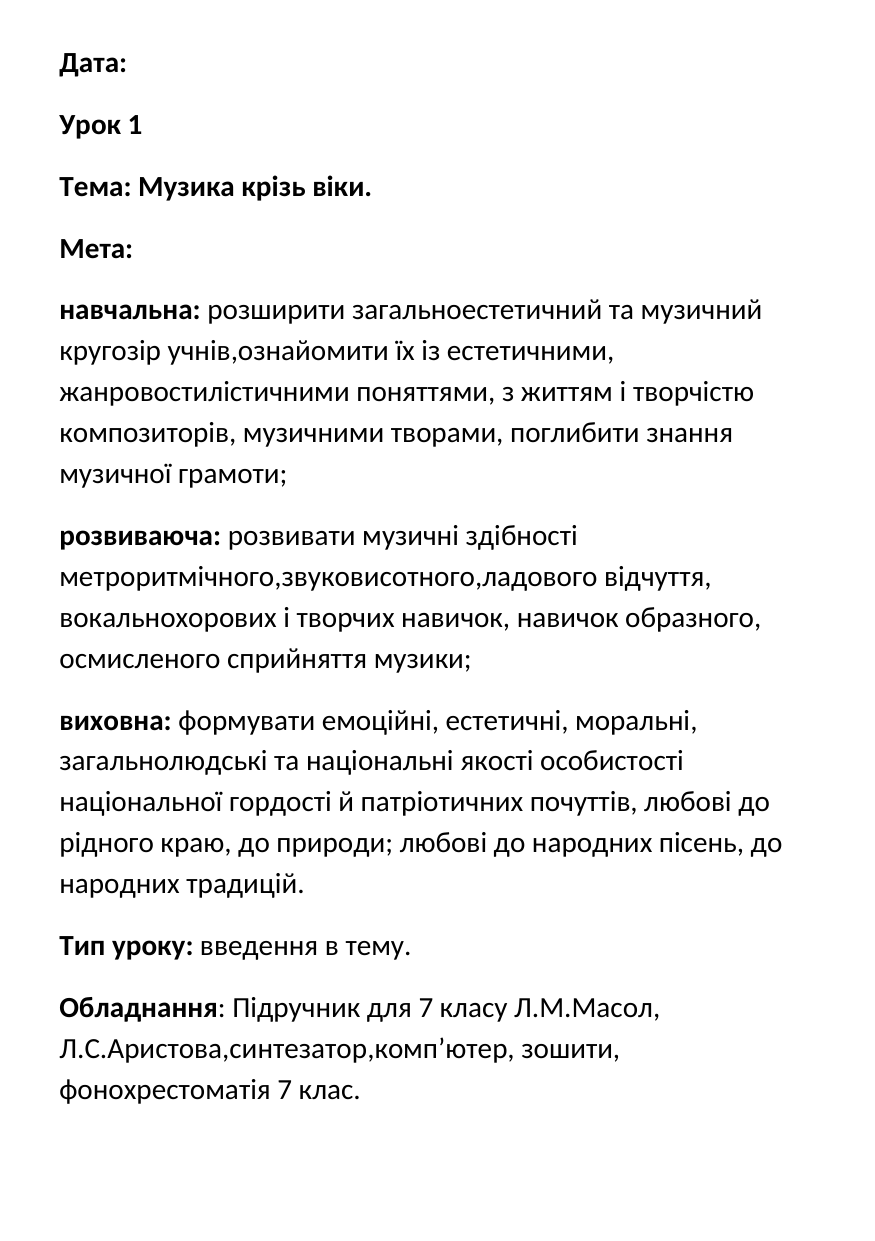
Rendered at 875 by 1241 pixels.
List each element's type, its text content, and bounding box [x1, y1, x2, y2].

text Урок 1 [59, 106, 786, 142]
text розвиваюча: розвивати музичні здібності метроритмічного,звуковисотного,ладового відчуття, вокальнохорових і творчих навичок, навичок образного, осмисленого сприйняття музики; [59, 517, 786, 675]
text виховна: формувати емоційні, естетичні, моральні, загальнолюдські та національні якості особистості національної гордості й патріотичних почуттів, любові до рідного краю, до природи; любові до народних пісень, до народних традицій. [59, 702, 786, 901]
text Тема: Музика крізь віки. [59, 168, 786, 203]
text Мета: [59, 230, 786, 265]
text Обладнання: Підручник для 7 класу Л.М.Масол, Л.С.Аристова,синтезатор,комп’ютер, зошити, фонохрестоматія 7 клас. [59, 989, 786, 1106]
text навчальна: розширити загальноестетичний та музичний кругозір учнів,ознайомити їх із естетичними, жанровостилістичними поняттями, з життям і творчістю композиторів, музичними творами, поглибити знання музичної грамоти; [59, 291, 786, 491]
text Дата: [59, 44, 786, 80]
text Тип уроку: введення в тему. [59, 927, 786, 963]
